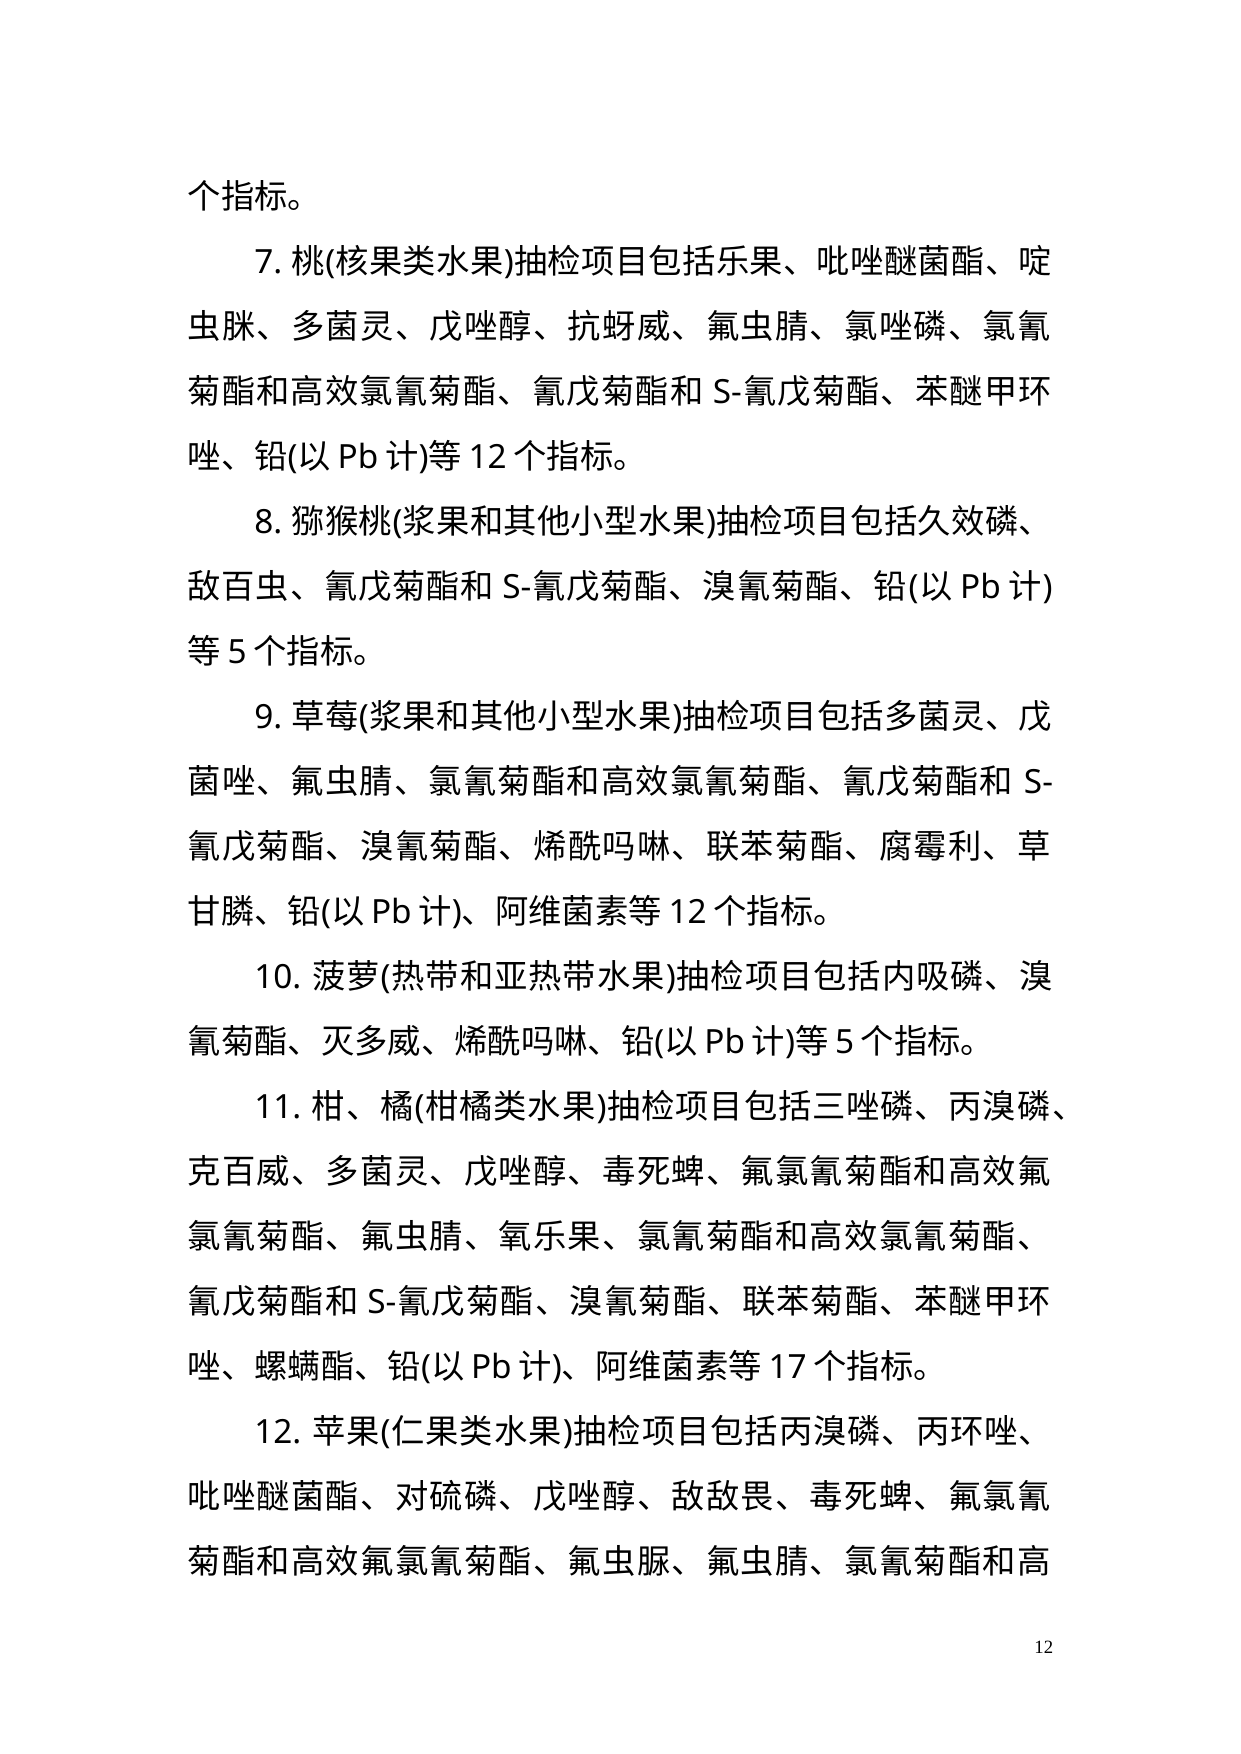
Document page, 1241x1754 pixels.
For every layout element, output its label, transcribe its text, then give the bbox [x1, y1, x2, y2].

text 10. 菠萝(热带和亚热带水果)抽检项目包括内吸磷、溴氰菊酯、灭多威、烯酰吗啉、铅(以Pb计)等5个指标。 [187, 942, 1053, 1072]
text 11. 柑、橘(柑橘类水果)抽检项目包括三唑磷、丙溴磷、克百威、多菌灵、戊唑醇、毒死蜱、氟氯氰菊酯和高效氟氯氰菊酯、氟虫腈、氧乐果、氯氰菊酯和高效氯氰菊酯、氰戊菊酯和S-氰戊菊酯、溴氰菊酯、联苯菊酯、苯醚甲环唑、螺螨酯、铅(以Pb计)、阿维菌素等17个指标。 [187, 1072, 1053, 1397]
text 8. 猕猴桃(浆果和其他小型水果)抽检项目包括久效磷、敌百虫、氰戊菊酯和S-氰戊菊酯、溴氰菊酯、铅(以Pb计)等5个指标。 [187, 487, 1053, 682]
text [187, 162, 1053, 227]
text 9. 草莓(浆果和其他小型水果)抽检项目包括多菌灵、戊菌唑、氟虫腈、氯氰菊酯和高效氯氰菊酯、氰戊菊酯和S-氰戊菊酯、溴氰菊酯、烯酰吗啉、联苯菊酯、腐霉利、草甘膦、铅(以Pb计)、阿维菌素等12个指标。 [187, 682, 1053, 942]
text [187, 1397, 1053, 1592]
text 7. 桃(核果类水果)抽检项目包括乐果、吡唑醚菌酯、啶虫脒、多菌灵、戊唑醇、抗蚜威、氟虫腈、氯唑磷、氯氰菊酯和高效氯氰菊酯、氰戊菊酯和S-氰戊菊酯、苯醚甲环唑、铅(以Pb计)等12个指标。 [187, 227, 1053, 487]
